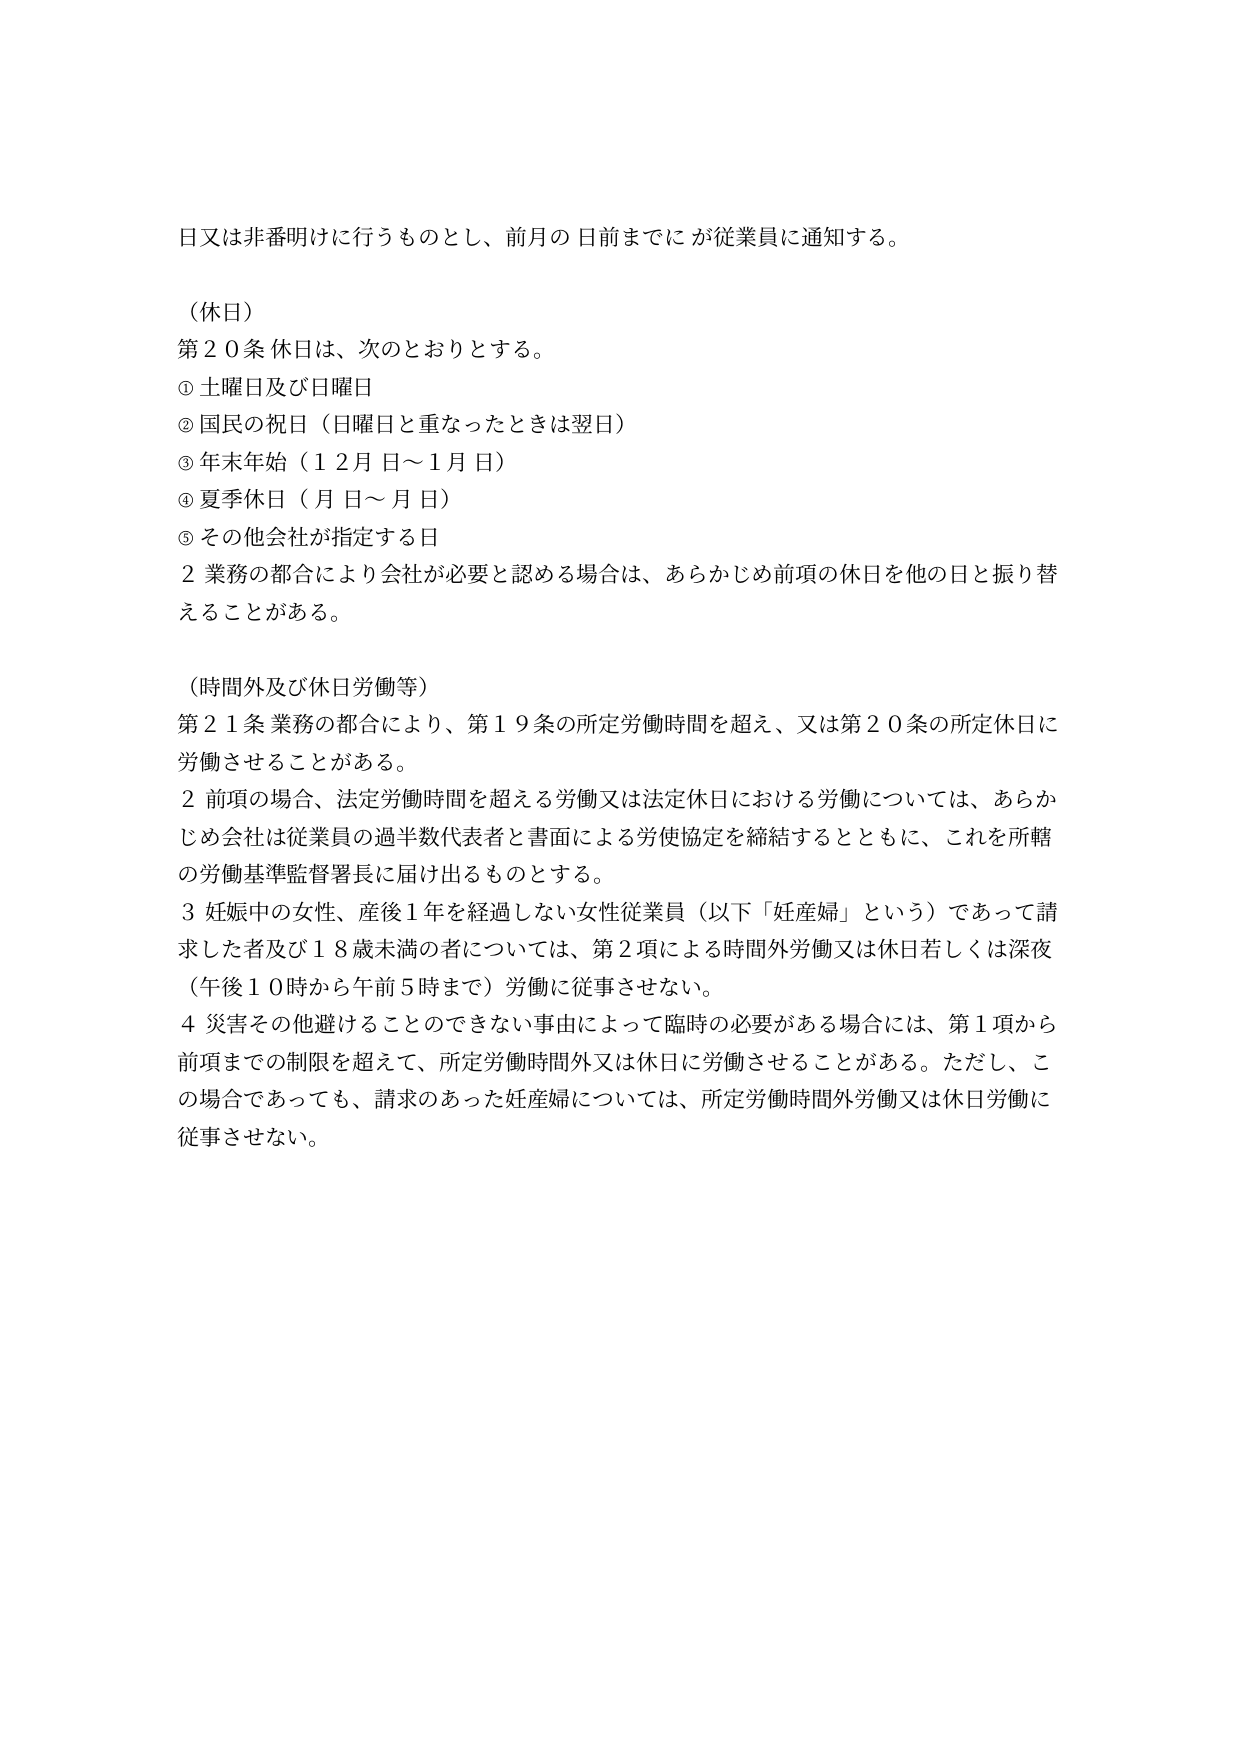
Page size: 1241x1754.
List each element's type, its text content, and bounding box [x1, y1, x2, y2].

text ② 国民の祝日（日曜日と重なったときは翌日） [177, 404, 1063, 442]
text ④ 夏季休日（ 月 日～ 月 日） [177, 479, 1063, 517]
text ２ 前項の場合、法定労働時間を超える労働又は法定休日における労働については、あらかじめ会社は従業員の過半数代表者と書面による労使協定を締結するとともに、これを所轄の労働基準監督署長に届け出るものとする。 [177, 779, 1063, 892]
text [177, 217, 1063, 254]
text ③ 年末年始（１２月 日～１月 日） [177, 442, 1063, 479]
text ① 土曜日及び日曜日 [177, 367, 1063, 404]
text （休日） [177, 292, 1063, 329]
text ⑤ その他会社が指定する日 [177, 517, 1063, 554]
text （時間外及び休日労働等） [177, 667, 1063, 704]
text ４ 災害その他避けることのできない事由によって臨時の必要がある場合には、第１項から前項までの制限を超えて、所定労働時間外又は休日に労働させることがある。ただし、この場合であっても、請求のあった妊産婦については、所定労働時間外労働又は休日労働に従事させない。 [177, 1004, 1063, 1154]
text 第２１条 業務の都合により、第１９条の所定労働時間を超え、又は第２０条の所定休日に労働させることがある。 [177, 704, 1063, 779]
text 第２０条 休日は、次のとおりとする。 [177, 329, 1063, 367]
text ２ 業務の都合により会社が必要と認める場合は、あらかじめ前項の休日を他の日と振り替えることがある。 [177, 554, 1063, 629]
text ３ 妊娠中の女性、産後１年を経過しない女性従業員（以下「妊産婦」という）であって請求した者及び１８歳未満の者については、第２項による時間外労働又は休日若しくは深夜（午後１０時から午前５時まで）労働に従事させない。 [177, 892, 1063, 1004]
